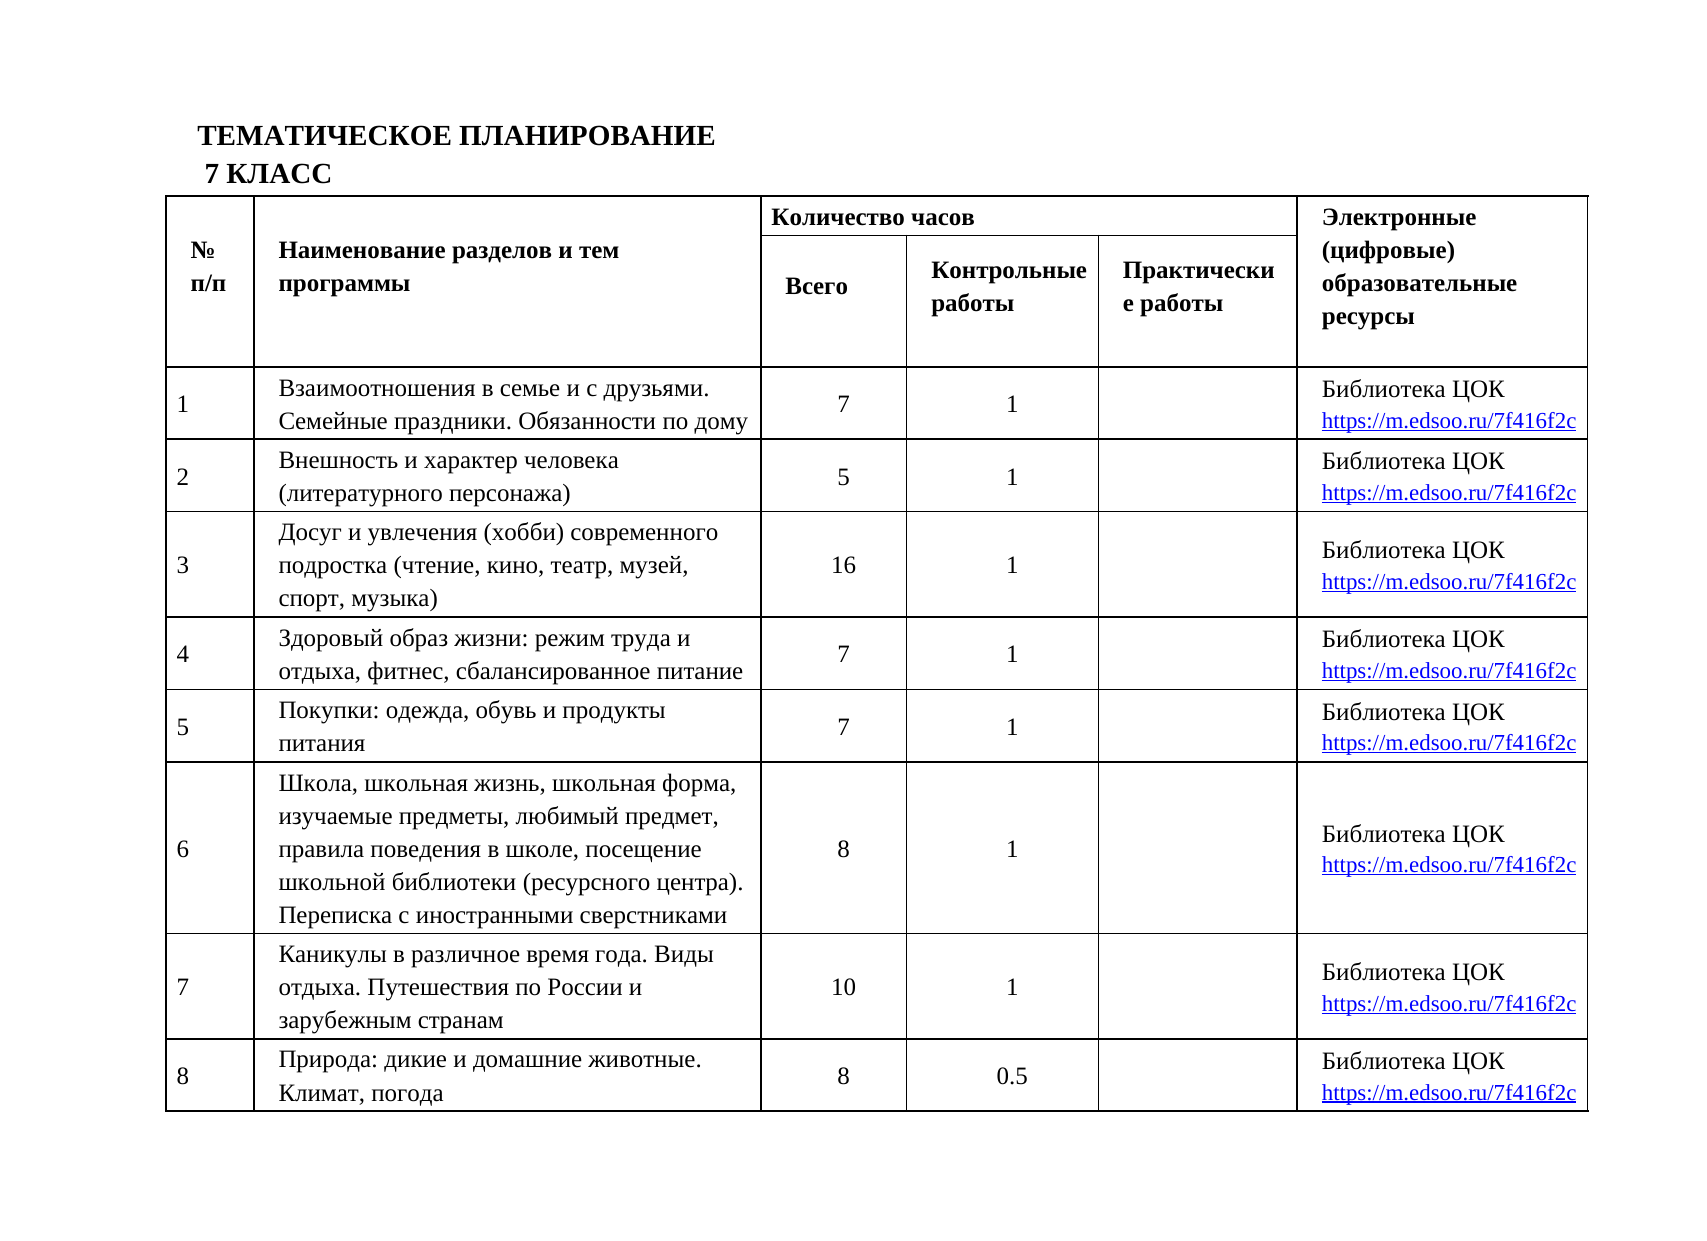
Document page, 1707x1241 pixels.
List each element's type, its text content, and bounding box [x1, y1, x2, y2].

table_cell 8 [167, 1040, 253, 1110]
table_cell Библиотека ЦОК https://m.edsoo.ru/7f416f2c [1298, 440, 1587, 511]
table_cell Всего [762, 236, 906, 366]
table_header Наименование разделов и тем программы [255, 197, 760, 366]
table_cell Досуг и увлечения (хобби) современного подростка (чтение, кино, театр, музей, спорт, музыка) [255, 512, 760, 616]
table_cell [1298, 1040, 1587, 1110]
table_cell Внешность и характер человека (литературного персонажа) [255, 440, 760, 511]
table_cell Покупки: одежда, обувь и продукты питания [255, 690, 760, 761]
table_cell Природа: дикие и домашние животные. Климат, погода [255, 1040, 760, 1110]
table_cell 1 [907, 368, 1098, 438]
table_cell 16 [762, 512, 906, 616]
table_cell 4 [167, 618, 253, 688]
table_cell Практические работы [1099, 236, 1296, 366]
table_cell [1099, 368, 1296, 438]
table_cell 2 [167, 440, 253, 511]
table_cell Школа, школьная жизнь, школьная форма, изучаемые предметы, любимый предмет, правила поведения в школе, посещение школьной библиотеки (ресурсного центра). Переписка с иностранными сверстниками [255, 763, 760, 932]
table_cell 8 [762, 763, 906, 932]
table_cell 1 [907, 440, 1098, 511]
table_cell [1099, 618, 1296, 688]
table_cell [1099, 512, 1296, 616]
table_cell 5 [762, 440, 906, 511]
text 7 КЛАСС [190, 157, 1618, 190]
table_header Электронные (цифровые) образовательные ресурсы [1298, 197, 1587, 366]
table_cell 1 [907, 763, 1098, 932]
table_cell 7 [167, 934, 253, 1038]
table_cell 1 [907, 618, 1098, 688]
table_cell [1099, 934, 1296, 1038]
table_cell 0.5 [907, 1040, 1098, 1110]
table_cell Библиотека ЦОК https://m.edsoo.ru/7f416f2c [1298, 763, 1587, 932]
table_cell Библиотека ЦОК https://m.edsoo.ru/7f416f2c [1298, 618, 1587, 688]
table_cell [1099, 690, 1296, 761]
table_cell 5 [167, 690, 253, 761]
table_cell 1 [907, 512, 1098, 616]
table_cell 3 [167, 512, 253, 616]
table_cell 7 [762, 618, 906, 688]
table_cell [1099, 1040, 1296, 1110]
table_cell 1 [907, 690, 1098, 761]
table_cell 8 [762, 1040, 906, 1110]
table_cell 10 [762, 934, 906, 1038]
table_cell 1 [167, 368, 253, 438]
table_cell Контрольные работы [907, 236, 1098, 366]
text ТЕМАТИЧЕСКОЕ ПЛАНИРОВАНИЕ [190, 118, 1618, 152]
table_cell Каникулы в различное время года. Виды отдыха. Путешествия по России и зарубежным странам [255, 934, 760, 1038]
table_cell Библиотека ЦОК https://m.edsoo.ru/7f416f2c [1298, 512, 1587, 616]
table_cell 6 [167, 763, 253, 932]
table_cell [1099, 440, 1296, 511]
table_cell Здоровый образ жизни: режим труда и отдыха, фитнес, сбалансированное питание [255, 618, 760, 688]
table_cell Библиотека ЦОК https://m.edsoo.ru/7f416f2c [1298, 690, 1587, 761]
table_header № п/п [167, 197, 253, 366]
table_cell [1298, 934, 1587, 1038]
table_cell 7 [762, 368, 906, 438]
table_cell 1 [907, 934, 1098, 1038]
table_cell [1099, 763, 1296, 932]
table_header Количество часов [762, 197, 1296, 234]
table_cell 7 [762, 690, 906, 761]
table_cell Взаимоотношения в семье и с друзьями. Семейные праздники. Обязанности по дому [255, 368, 760, 438]
table_cell Библиотека ЦОК https://m.edsoo.ru/7f416f2c [1298, 368, 1587, 438]
